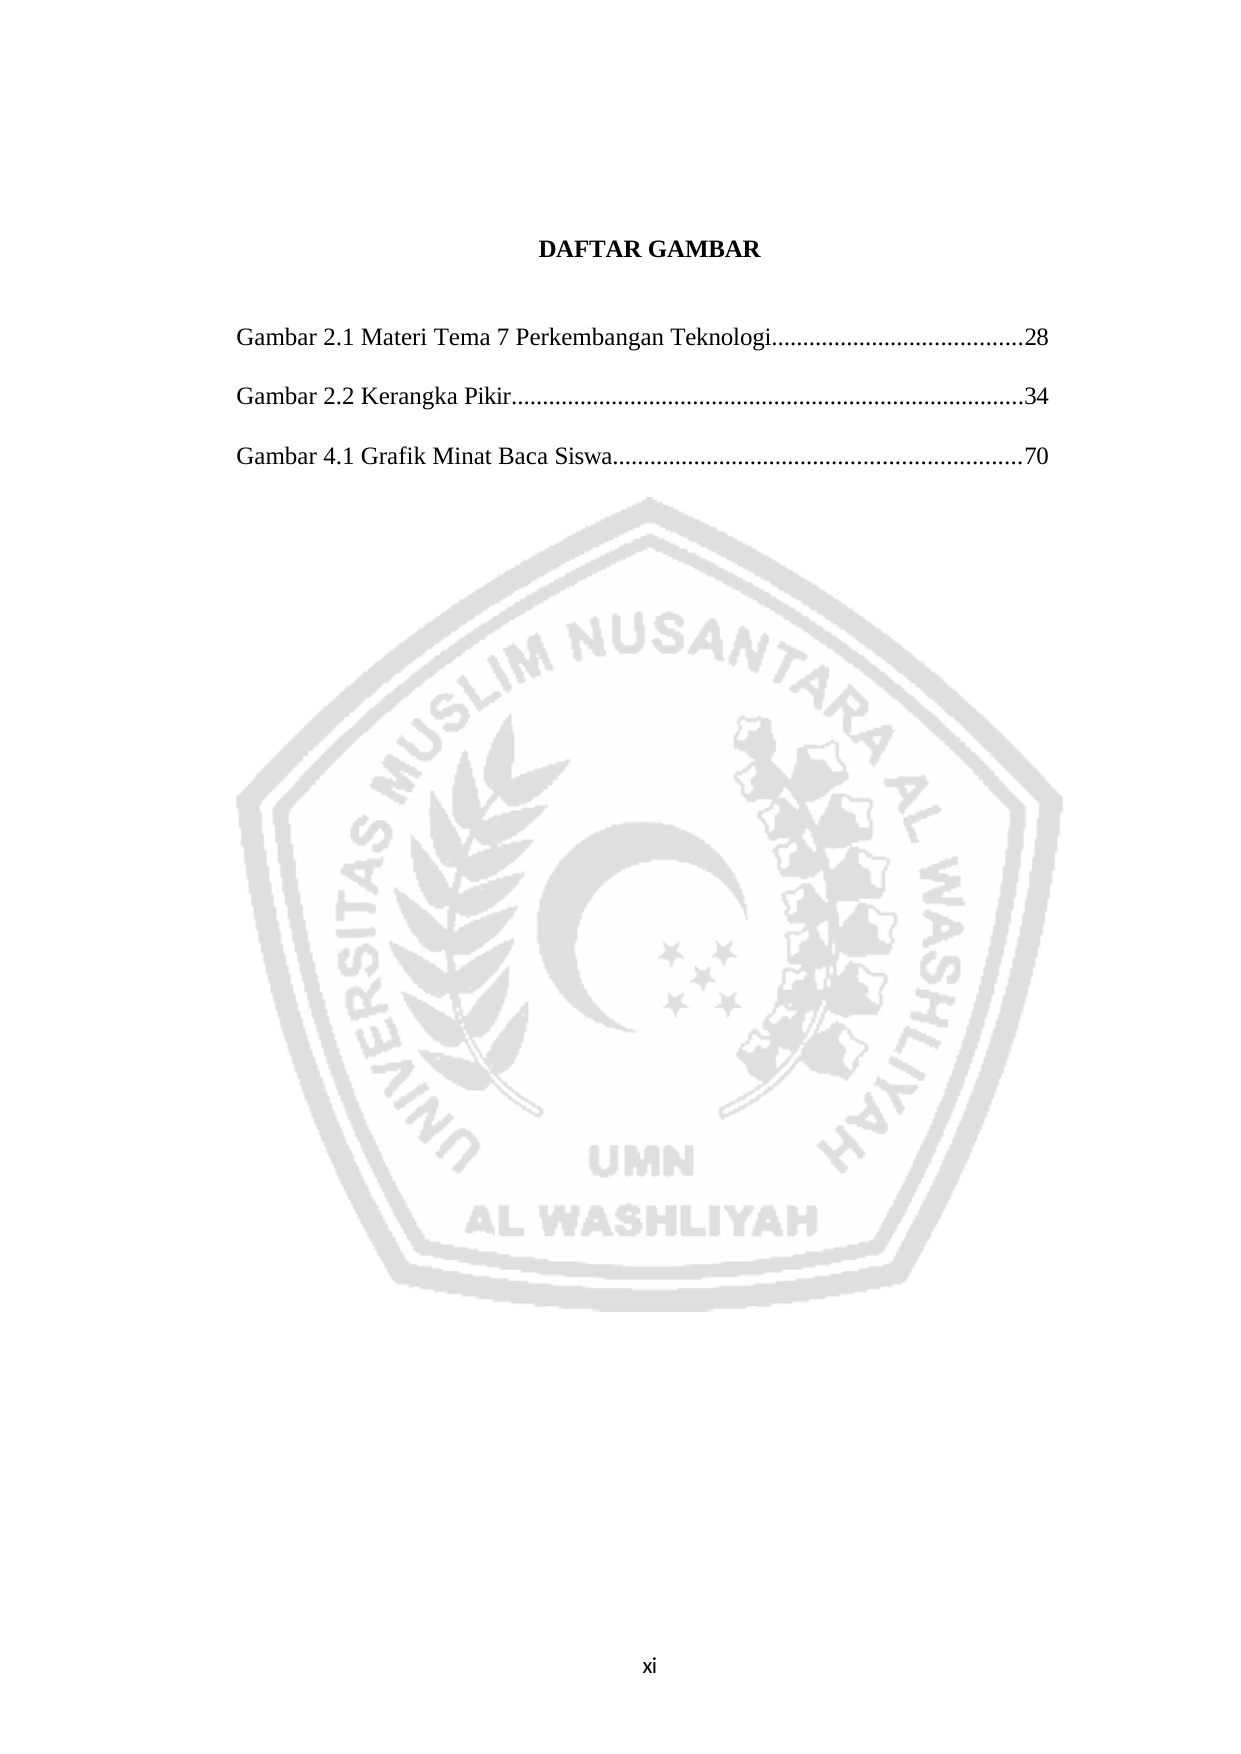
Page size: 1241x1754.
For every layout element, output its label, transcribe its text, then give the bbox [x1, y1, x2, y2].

subtitle DAFTAR GAMBAR [221, 234, 1077, 263]
text Gambar 4.1 Grafik Minat Baca Siswa 70 [236, 441, 1078, 470]
picture [236, 497, 1063, 1312]
text Gambar 2.1 Materi Tema 7 Perkembangan Teknologi 28 [236, 322, 1078, 351]
text Gambar 2.2 Kerangka Pikir 34 [236, 381, 1078, 410]
